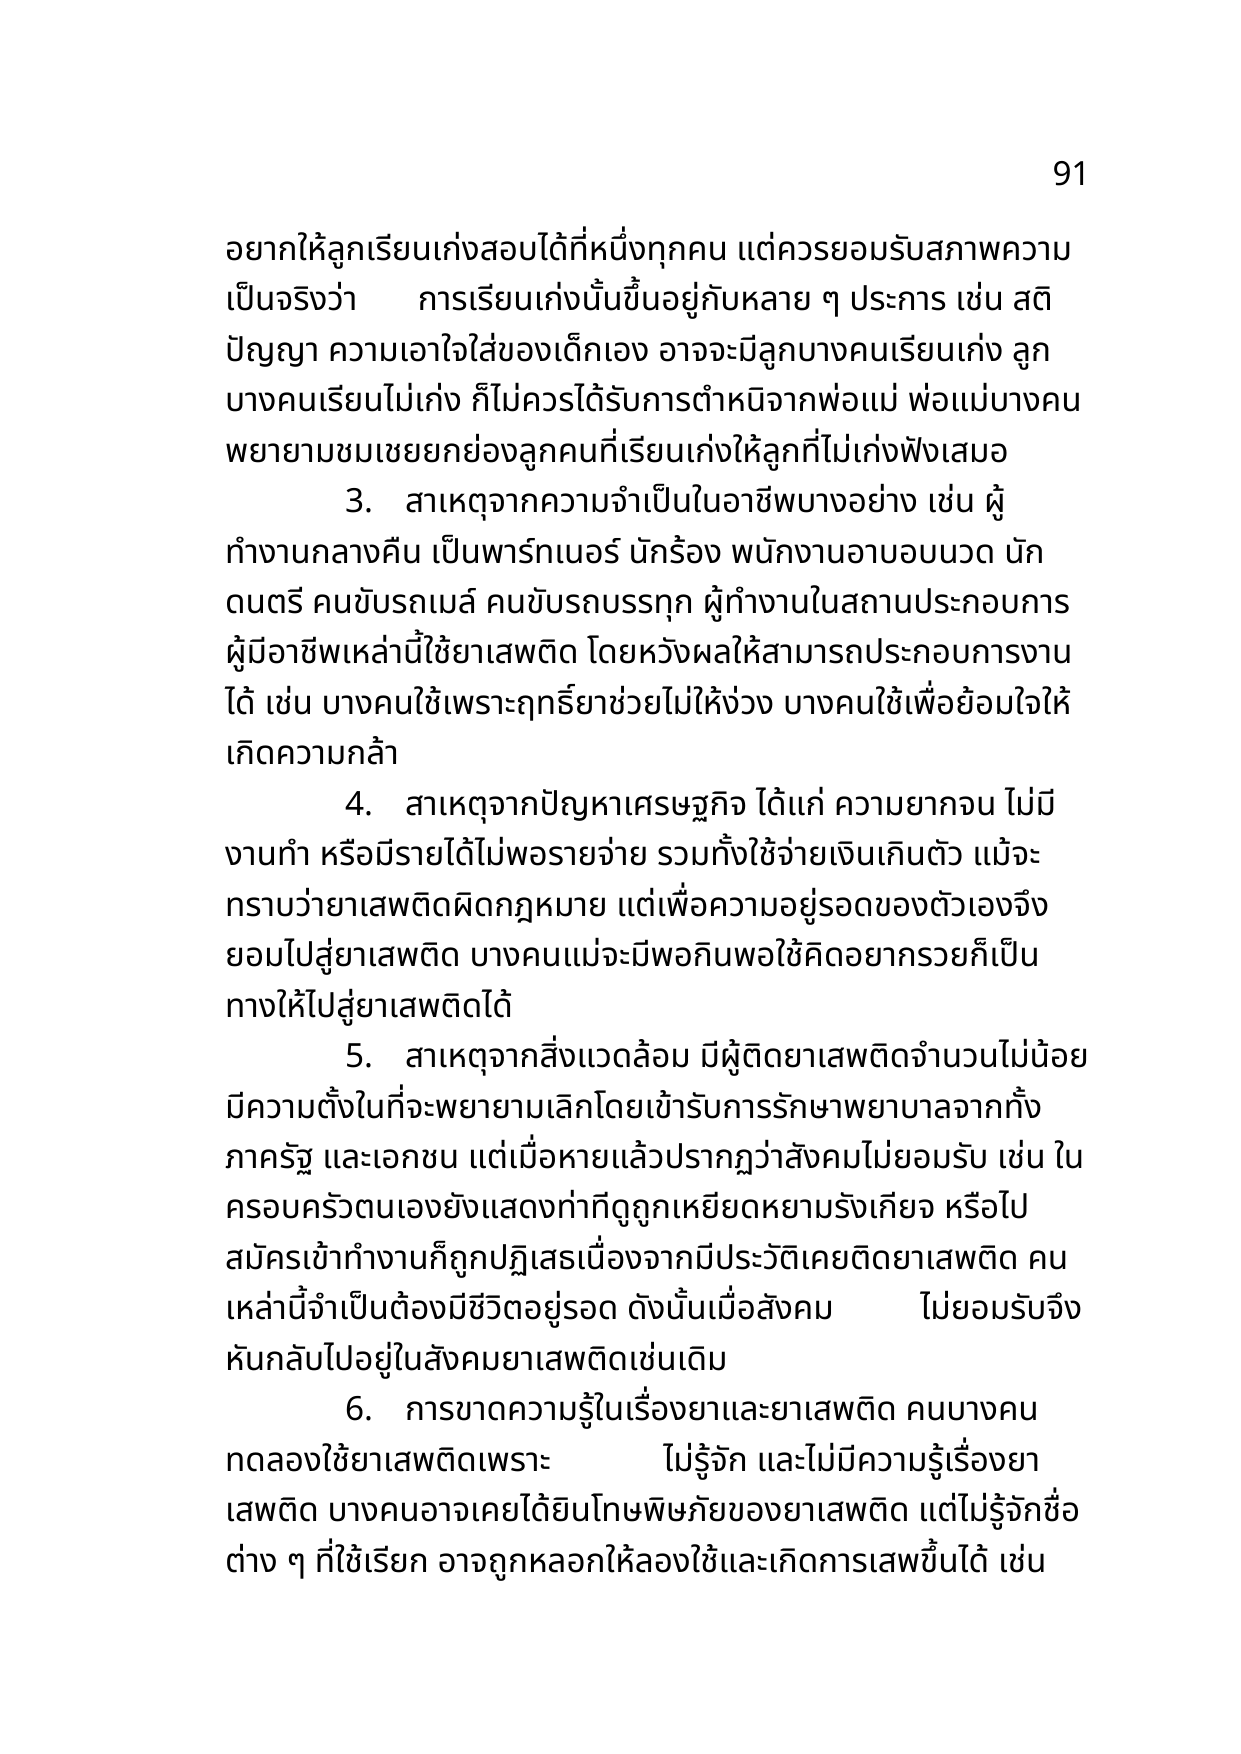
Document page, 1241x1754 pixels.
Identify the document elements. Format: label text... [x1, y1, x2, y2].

text 4. สาเหตุจากปัญหาเศรษฐกิจ ได้แก่ ความยากจน ไม่มีงานทำ หรือมีรายได้ไม่พอรายจ่าย รวมทั้งใช้จ่ายเงินเกินตัว แม้จะทราบว่ายาเสพติดผิดกฎหมาย แต่เพื่อความอยู่รอดของตัวเองจึงยอมไปสู่ยาเสพติด บางคนแม่จะมีพอกินพอใช้คิดอยากรวยก็เป็นทางให้ไปสู่ยาเสพติดได้ [225, 780, 1090, 1032]
text 5. สาเหตุจากสิ่งแวดล้อม มีผู้ติดยาเสพติดจำนวนไม่น้อย มีความตั้งในที่จะพยายามเลิกโดยเข้ารับการรักษาพยาบาลจากทั้งภาครัฐ และเอกชน แต่เมื่อหายแล้วปรากฏว่าสังคมไม่ยอมรับ เช่น ในครอบครัวตนเองยังแสดงท่าทีดูถูกเหยียดหยามรังเกียจ หรือไปสมัครเข้าทำงานก็ถูกปฏิเสธเนื่องจากมีประวัติเคยติดยาเสพติด คนเหล่านี้จำเป็นต้องมีชีวิตอยู่รอด ดังนั้นเมื่อสังคม ไม่ยอมรับจึงหันกลับไปอยู่ในสังคมยาเสพติดเช่นเดิม [225, 1032, 1090, 1385]
text 3. สาเหตุจากความจำเป็นในอาชีพบางอย่าง เช่น ผู้ทำงานกลางคืน เป็นพาร์ทเนอร์ นักร้อง พนักงานอาบอบนวด นักดนตรี คนขับรถเมล์ คนขับรถบรรทุก ผู้ทำงานในสถานประกอบการ ผู้มีอาชีพเหล่านี้ใช้ยาเสพติด โดยหวังผลให้สามารถประกอบการงานได้ เช่น บางคนใช้เพราะฤทธิ์ยาช่วยไม่ให้ง่วง บางคนใช้เพื่อย้อมใจให้เกิดความกล้า [225, 477, 1090, 780]
